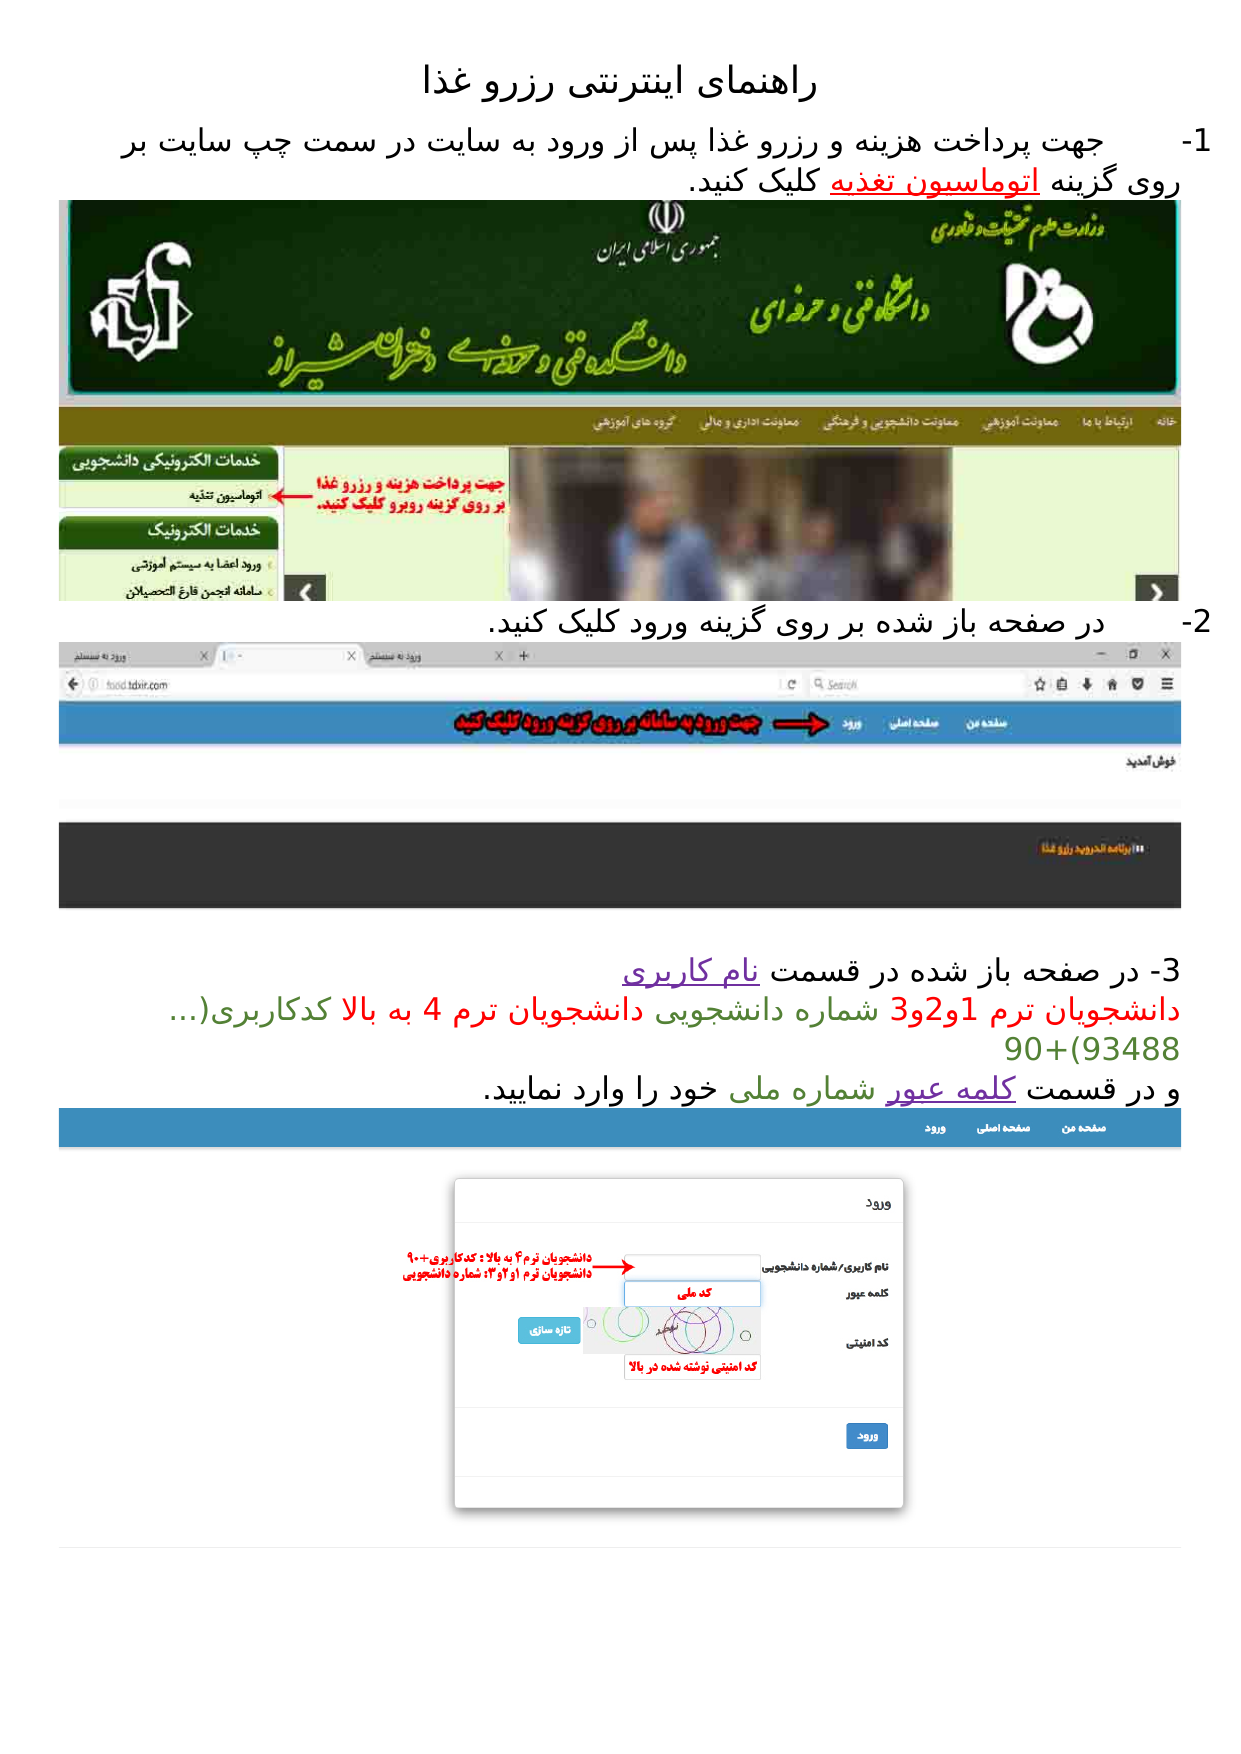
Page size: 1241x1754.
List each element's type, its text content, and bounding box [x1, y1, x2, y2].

list در صفحه باز شده بر روی گزینه ورود کلیک کنید. [59, 603, 1181, 639]
picture [58, 642, 1182, 951]
list 3- در صفحه باز شده در قسمت نام کاربری [59, 953, 1181, 989]
list و در قسمت کلمه عبور شماره ملی خود را وارد نمایید. [59, 1070, 1181, 1108]
picture [58, 200, 1182, 601]
picture [58, 1108, 1182, 1560]
list دانشجویان ترم 1و2و3 شماره دانشجویی دانشجویان ترم 4 به بالا کدکاربری(...93488)+90 [59, 992, 1181, 1067]
text راهنمای اینترنتی رزرو غذا [59, 59, 1181, 103]
list جهت پرداخت هزینه و رزرو غذا پس از ورود به سایت در سمت چپ سایت بر روی گزینه اتوماسیون تغذیه کلیک کنید. [59, 123, 1181, 200]
